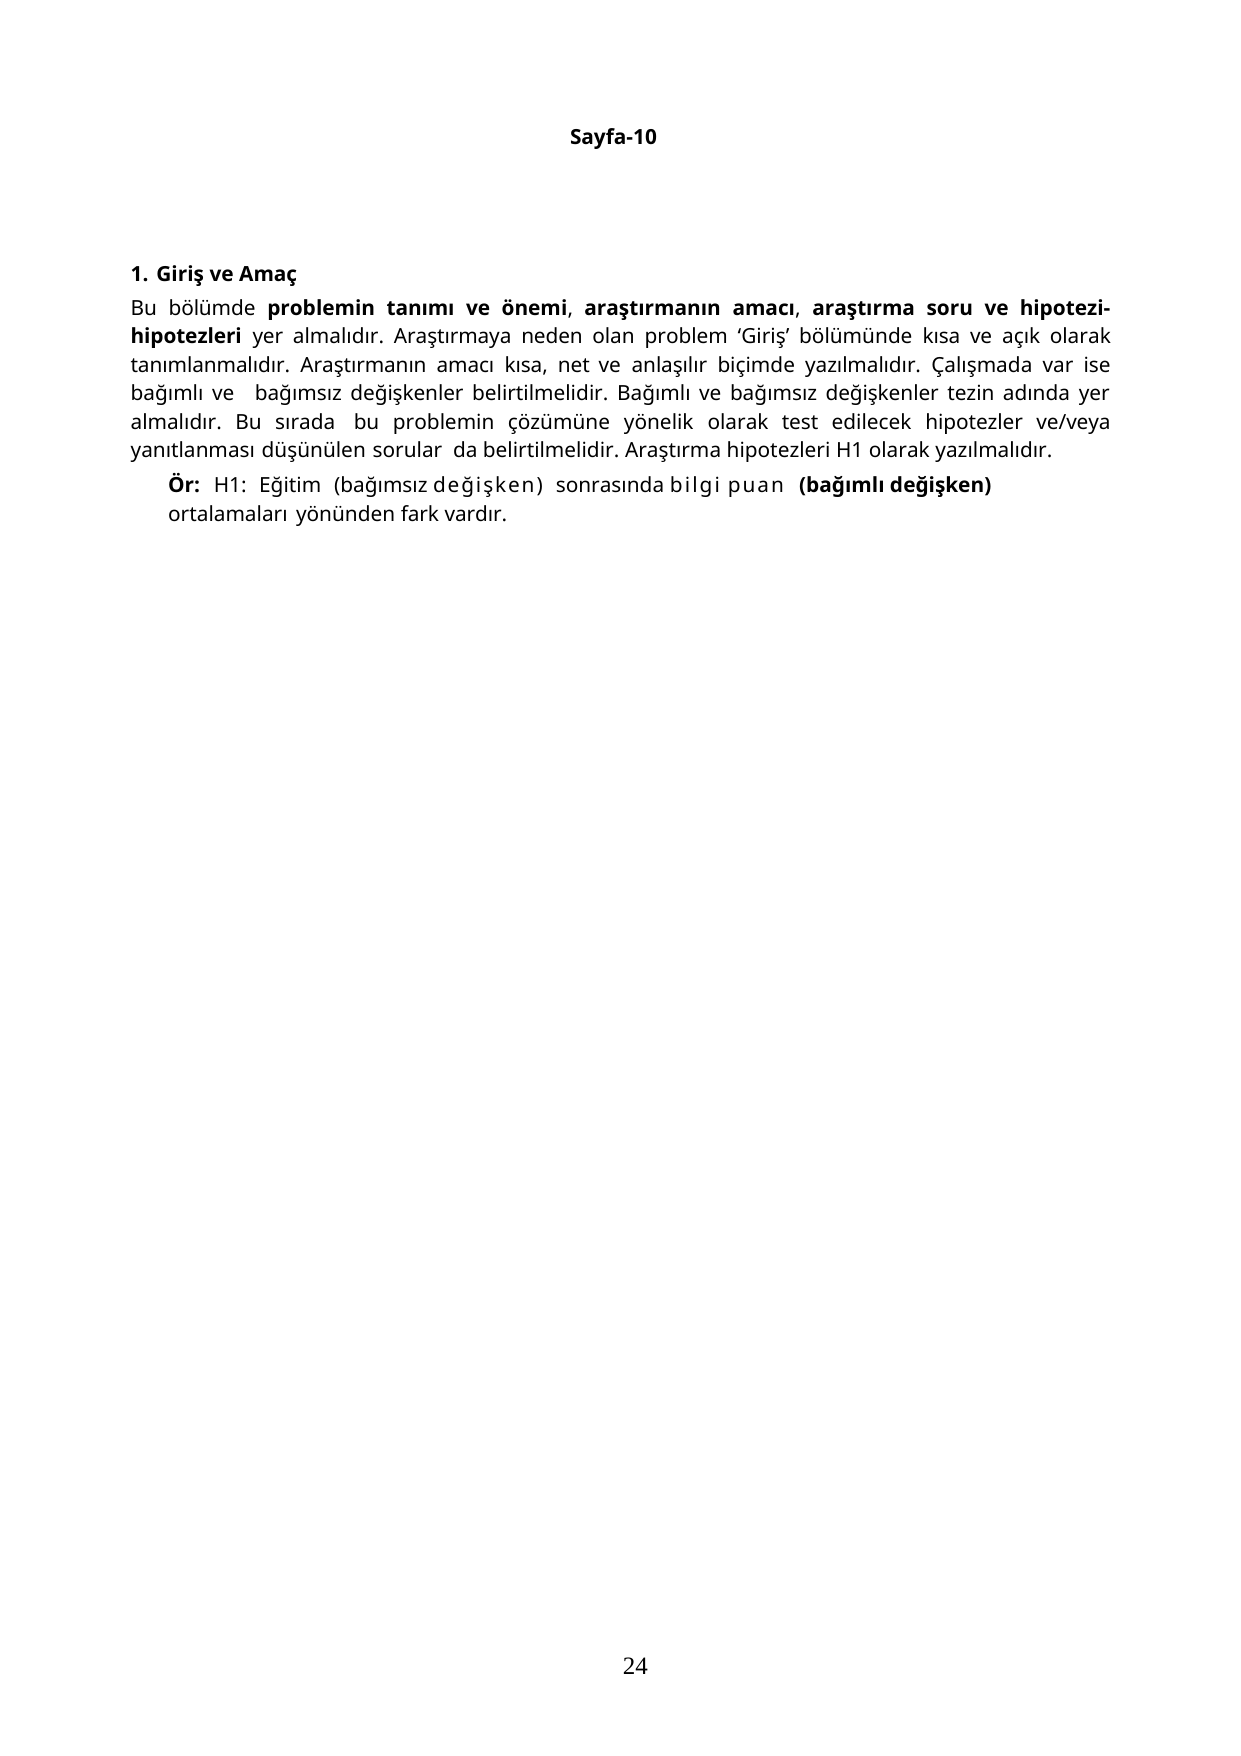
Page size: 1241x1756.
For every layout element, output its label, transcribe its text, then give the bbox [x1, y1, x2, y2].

list Giriş ve Amaç [130, 259, 1122, 287]
text Sayfa-10 [521, 122, 1122, 150]
text Ör: H1: Eğitim (bağımsız değişken) sonrasında bilgi puan (bağımlı değişken) ortalamaları yönünden fark vardır. [168, 470, 1111, 527]
text Bu bölümde problemin tanımı ve önemi, araştırmanın amacı, araştırma soru ve hipotezi- hipotezleri yer almalıdır. Araştırmaya neden olan problem ‘Giriş’ bölümünde kısa ve açık olarak tanımlanmalıdır. Araştırmanın amacı kısa, net ve anlaşılır biçimde yazılmalıdır. Çalışmada var ise bağımlı ve bağımsız değişkenler belirtilmelidir. Bağımlı ve bağımsız değişkenler tezin adında yer almalıdır. Bu sırada bu problemin çözümüne yönelik olarak test edilecek hipotezler ve/veya yanıtlanması düşünülen sorular da belirtilmelidir. Araştırma hipotezleri H1 olarak yazılmalıdır. [130, 293, 1111, 464]
